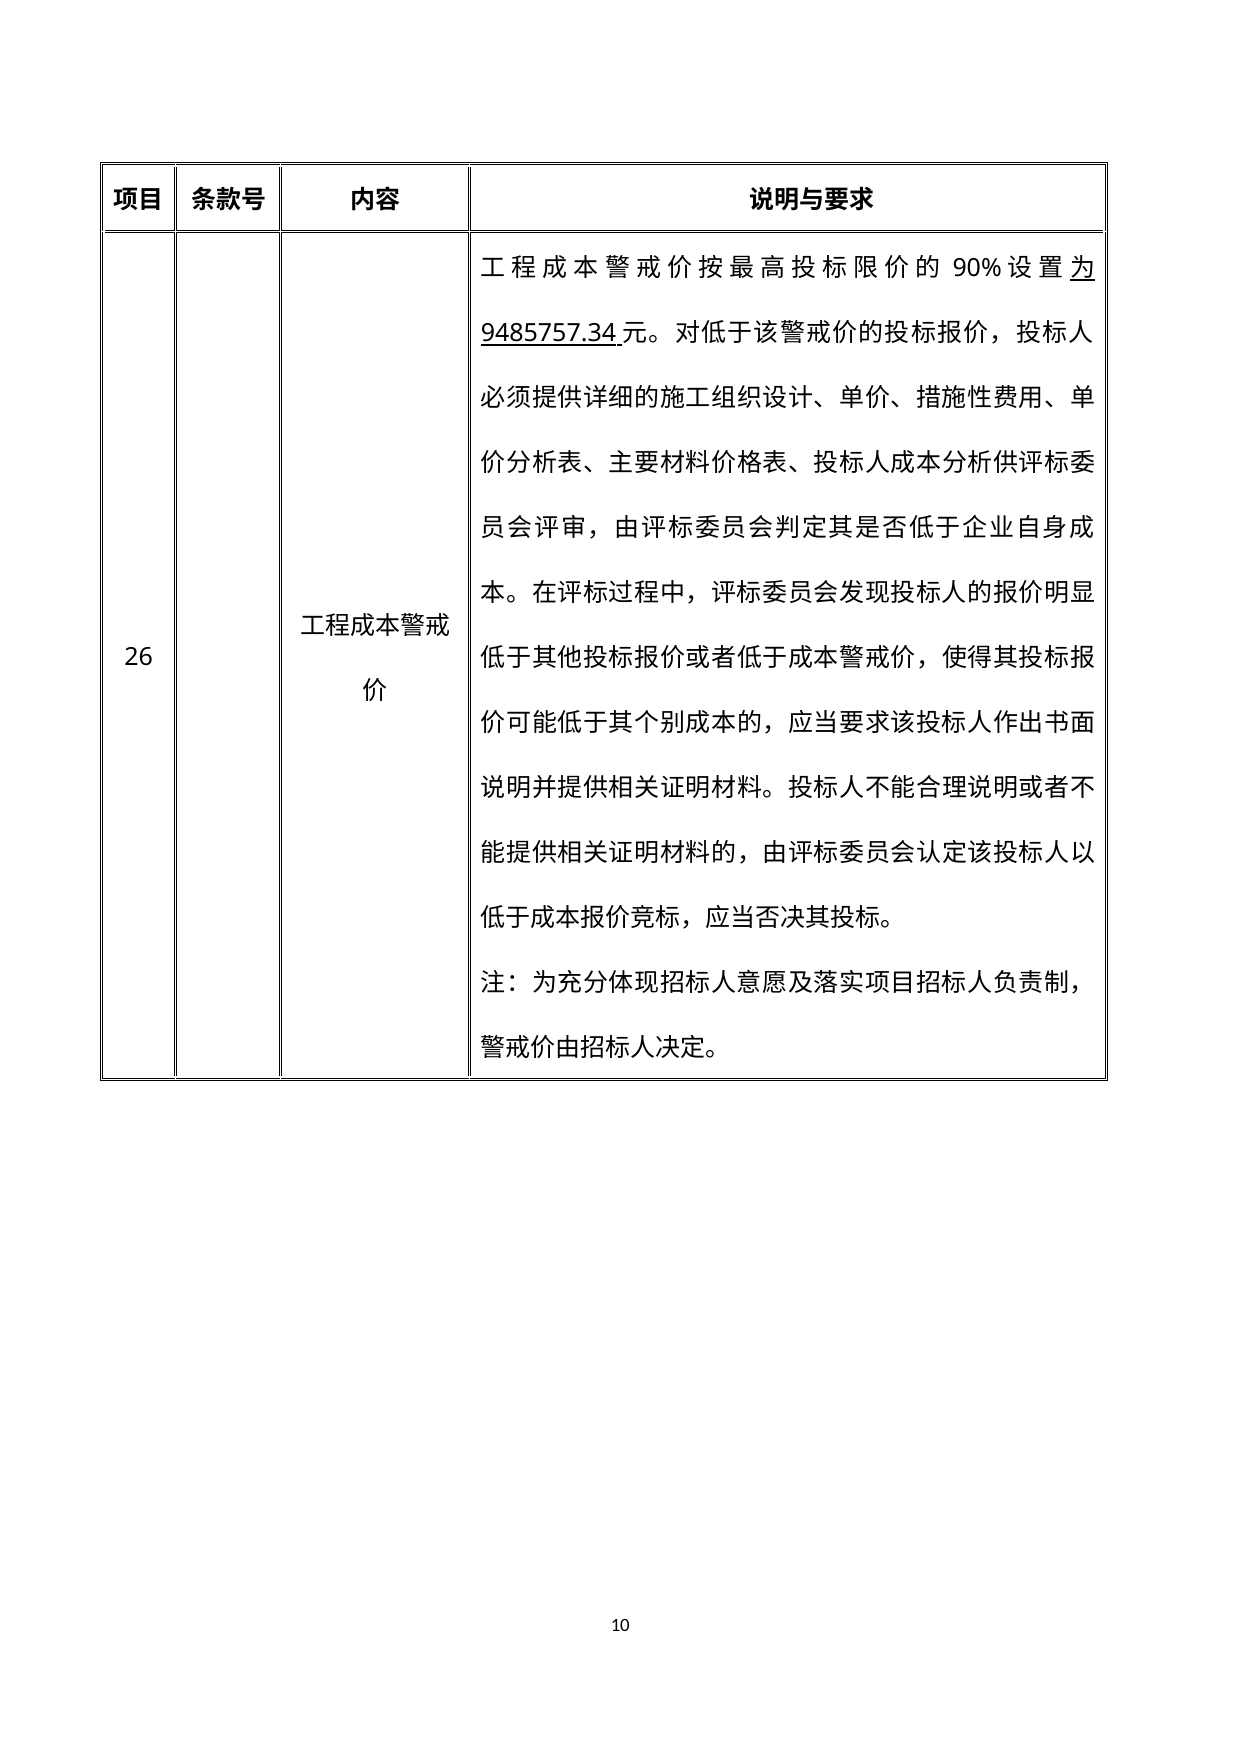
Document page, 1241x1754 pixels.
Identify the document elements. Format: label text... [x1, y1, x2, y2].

table_cell 工程成本警戒价 [281, 233, 469, 1078]
table_header 内容 [281, 165, 469, 230]
table_header 说明与要求 [469, 165, 1105, 230]
table_cell 26 [101, 230, 176, 1078]
table_header 项目 [101, 163, 176, 230]
table_cell 工程成本警戒价按最高投标限价的90%设置为9485757.34元。对低于该警戒价的投标报价，投标人必须提供详细的施工组织设计、单价、措施性费用、单价分析表、主要材料价格表、投标人成本分析供评标委员会评审，由评标委员会判定其是否低于企业自身成本。在评标过程中，评标委员会发现投标人的报价明显低于其他投标报价或者低于成本警戒价，使得其投标报价可能低于其个别成本的，应当要求该投标人作出书面说明并提供相关证明材料。投标人不能合理说明或者不能提供相关证明材料的，由评标委员会认定该投标人以低于成本报价竞标，应当否决其投标。 注：为充分体现招标人意愿及落实项目招标人负责制，警戒价由招标人决定。 [469, 230, 1106, 1078]
table_cell [176, 230, 281, 1078]
table_header 条款号 [176, 163, 281, 230]
